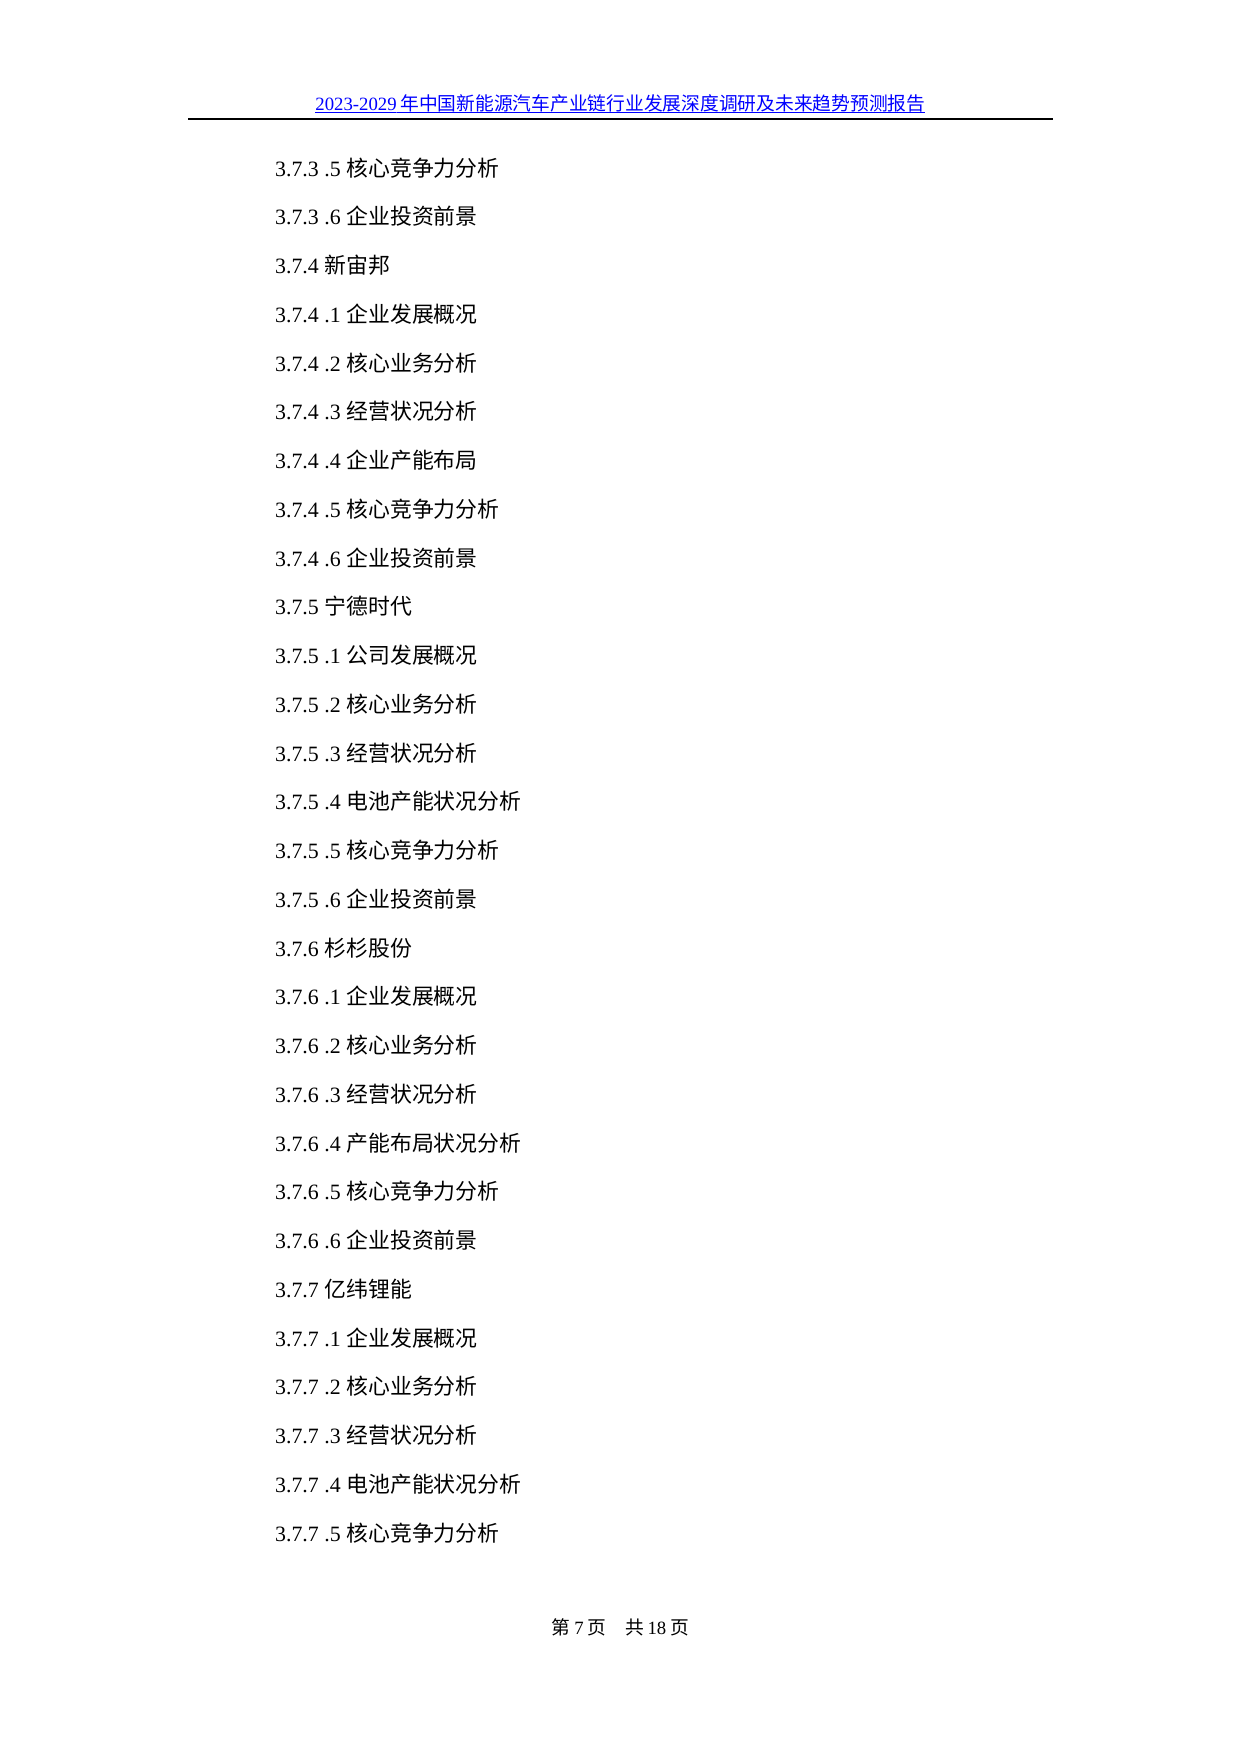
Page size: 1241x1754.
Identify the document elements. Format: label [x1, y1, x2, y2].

text [187, 150, 1053, 1548]
